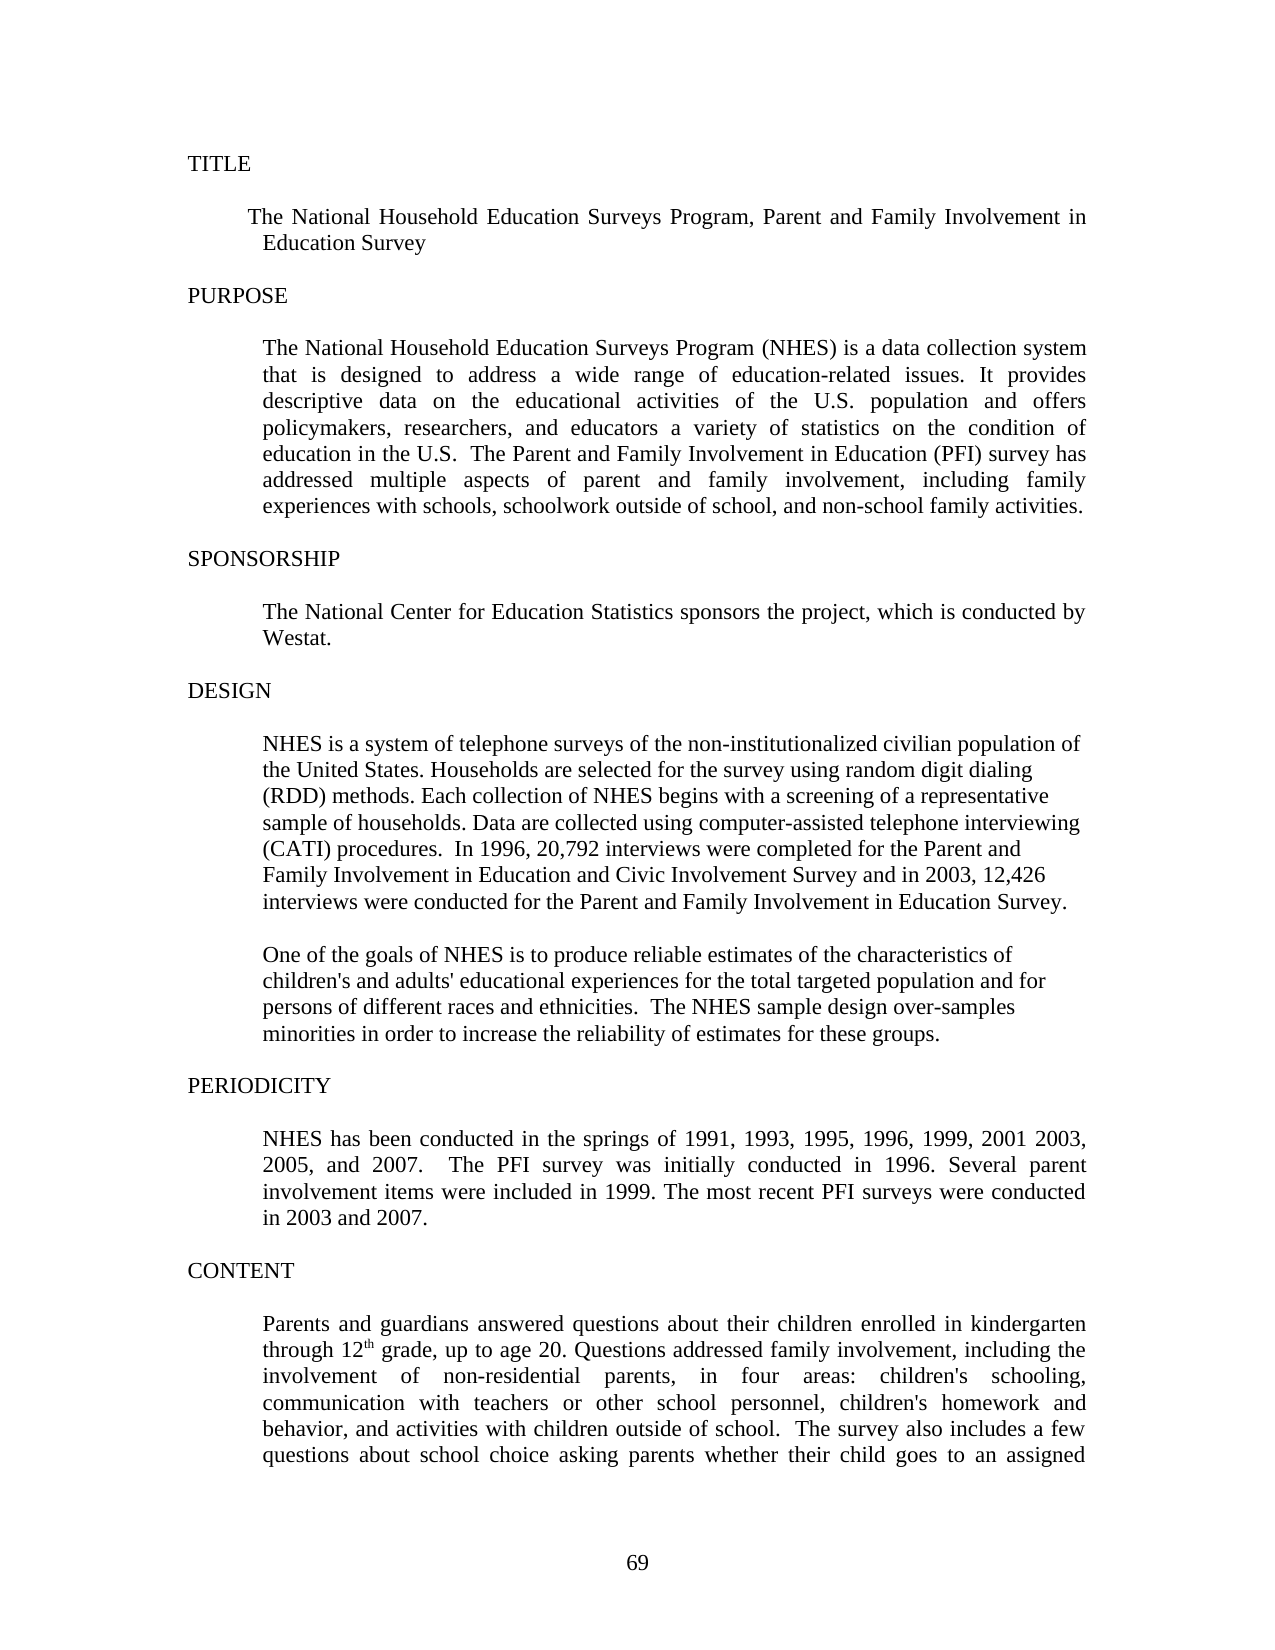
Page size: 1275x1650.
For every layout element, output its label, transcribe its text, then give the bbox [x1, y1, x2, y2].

text CONTENT [187, 1257, 1087, 1283]
text One of the goals of NHES is to produce reliable estimates of the characteristics of children's and adults' educational experiences for the total targeted population and for persons of different races and ethnicities. The NHES sample design over-samples minorities in order to increase the reliability of estimates for these groups. [262, 941, 1087, 1046]
text The National Household Education Surveys Program (NHES) is a data collection system that is designed to address a wide range of education-related issues. It provides descriptive data on the educational activities of the population and offers policymakers, researchers, and educators a variety of statistics on the condition of education in the The Parent and Family Involvement in Education (PFI) survey has addressed multiple aspects of parent and family involvement, including family experiences with schools, schoolwork outside of school, and non-school family activities. [262, 334, 1087, 519]
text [262, 1309, 1087, 1468]
text TITLE [187, 150, 1087, 176]
text The for Education Statistics sponsors the project, which is conducted by Westat. [262, 598, 1087, 651]
text NHES has been conducted in the springs of 1991, 1993, 1995, 1996, 1999, 2001 2003, 2005, and 2007. The PFI survey was initially conducted in 1996. Several parent involvement items were included in 1999. The most recent PFI surveys were conducted in 2003 and 2007. [262, 1125, 1087, 1231]
text DESIGN [187, 677, 1087, 703]
text SPONSORSHIP [187, 545, 1087, 572]
subtitle The National Household Education Surveys Program, Parent and Family Involvement in Education Survey [187, 203, 1087, 255]
text PERIODICITY [187, 1072, 1087, 1099]
text NHES is a system of telephone surveys of the non-institutionalized civilian population of the . Households are selected for the survey using random digit dialing (RDD) methods. Each collection of NHES begins with a screening of a representative sample of households. Data are collected using computer-assisted telephone interviewing (CATI) procedures. In 1996, 20,792 interviews were completed for the Parent and Family Involvement in Education and Civic Involvement Survey and in 2003, 12,426 interviews were conducted for the Parent and Family Involvement in Education Survey. [262, 730, 1087, 914]
text PURPOSE [187, 282, 1087, 308]
